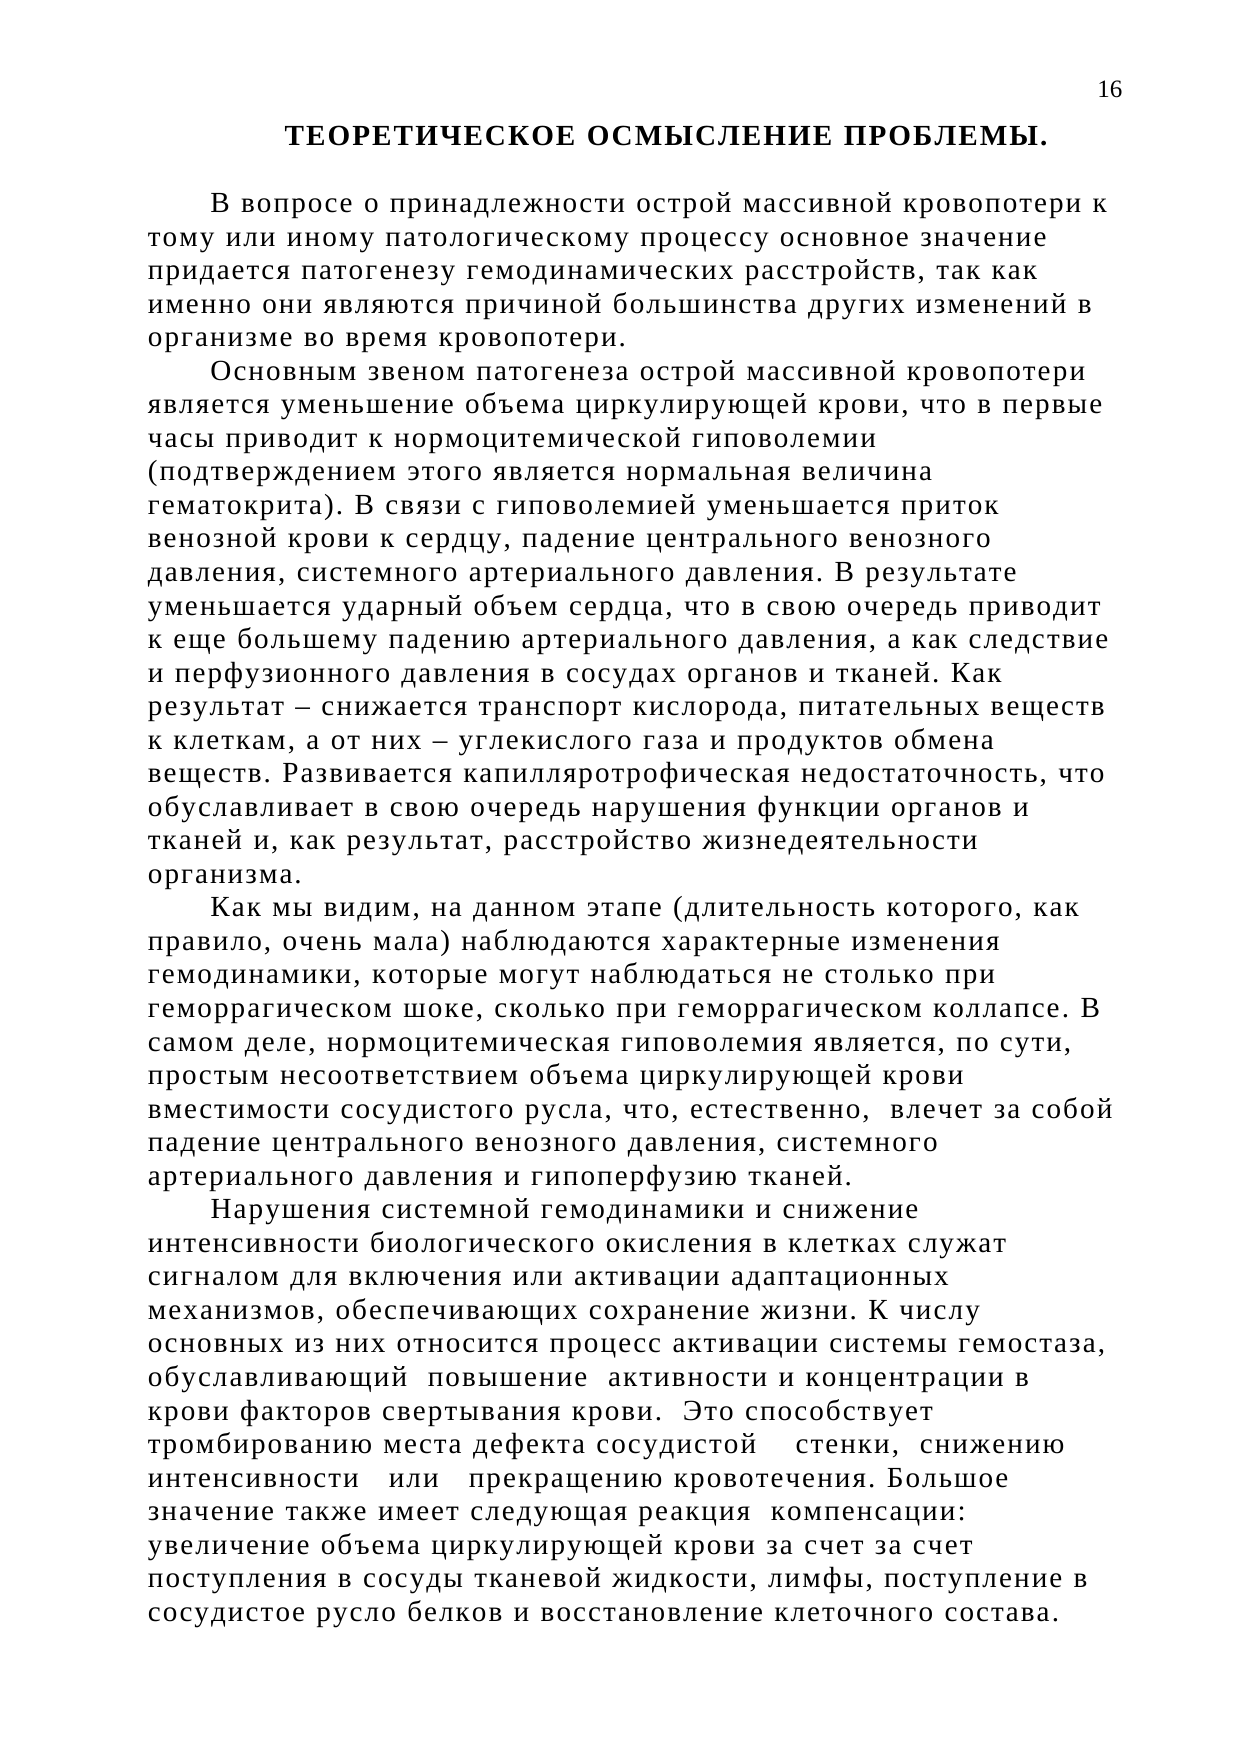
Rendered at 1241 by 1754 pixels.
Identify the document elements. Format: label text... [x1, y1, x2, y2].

text В вопросе о принадлежности острой массивной кровопотери к тому или иному патологическому процессу основное значение придается патогенезу гемодинамических расстройств, так как именно они являются причиной большинства других изменений в организме во время кровопотери. [148, 185, 1122, 353]
text ТЕОРЕТИЧЕСКОЕ ОСМЫСЛЕНИЕ ПРОБЛЕМЫ. [148, 118, 1122, 152]
text Как мы видим, на данном этапе (длительность которого, как правило, очень мала) наблюдаются характерные изменения гемодинамики, которые могут наблюдаться не столько при геморрагическом шоке, сколько при геморрагическом коллапсе. В самом деле, нормоцитемическая гиповолемия является, по сути, простым несоответствием объема циркулирующей крови вместимости сосудистого русла, что, естественно, влечет за собой падение центрального венозного давления, системного артериального давления и гипоперфузию тканей. [148, 889, 1122, 1191]
text Нарушения системной гемодинамики и снижение интенсивности биологического окисления в клетках служат сигналом для включения или активации адаптационных механизмов, обеспечивающих сохранение жизни. К числу основных из них относится процесс активации системы гемостаза, обуславливающий повышение активности и концентрации в крови факторов свертывания крови. Это способствует тромбированию места дефекта сосудистой стенки, снижению интенсивности или прекращению кровотечения. Большое значение также имеет следующая реакция компенсации: увеличение объема циркулирующей крови за счет за счет поступления в сосуды тканевой жидкости, лимфы, поступление в сосудистое русло белков и восстановление клеточного состава. [148, 1191, 1122, 1627]
text Основным звеном патогенеза острой массивной кровопотери является уменьшение объема циркулирующей крови, что в первые часы приводит к нормоцитемической гиповолемии (подтверждением этого является нормальная величина гематокрита). В связи с гиповолемией уменьшается приток венозной крови к сердцу, падение центрального венозного давления, системного артериального давления. В результате уменьшается ударный объем сердца, что в свою очередь приводит к еще большему падению артериального давления, а как следствие и перфузионного давления в сосудах органов и тканей. Как результат – снижается транспорт кислорода, питательных веществ к клеткам, а от них – углекислого газа и продуктов обмена веществ. Развивается капилляротрофическая недостаточность, что обуславливает в свою очередь нарушения функции органов и тканей и, как результат, расстройство жизнедеятельности организма. [148, 353, 1122, 889]
